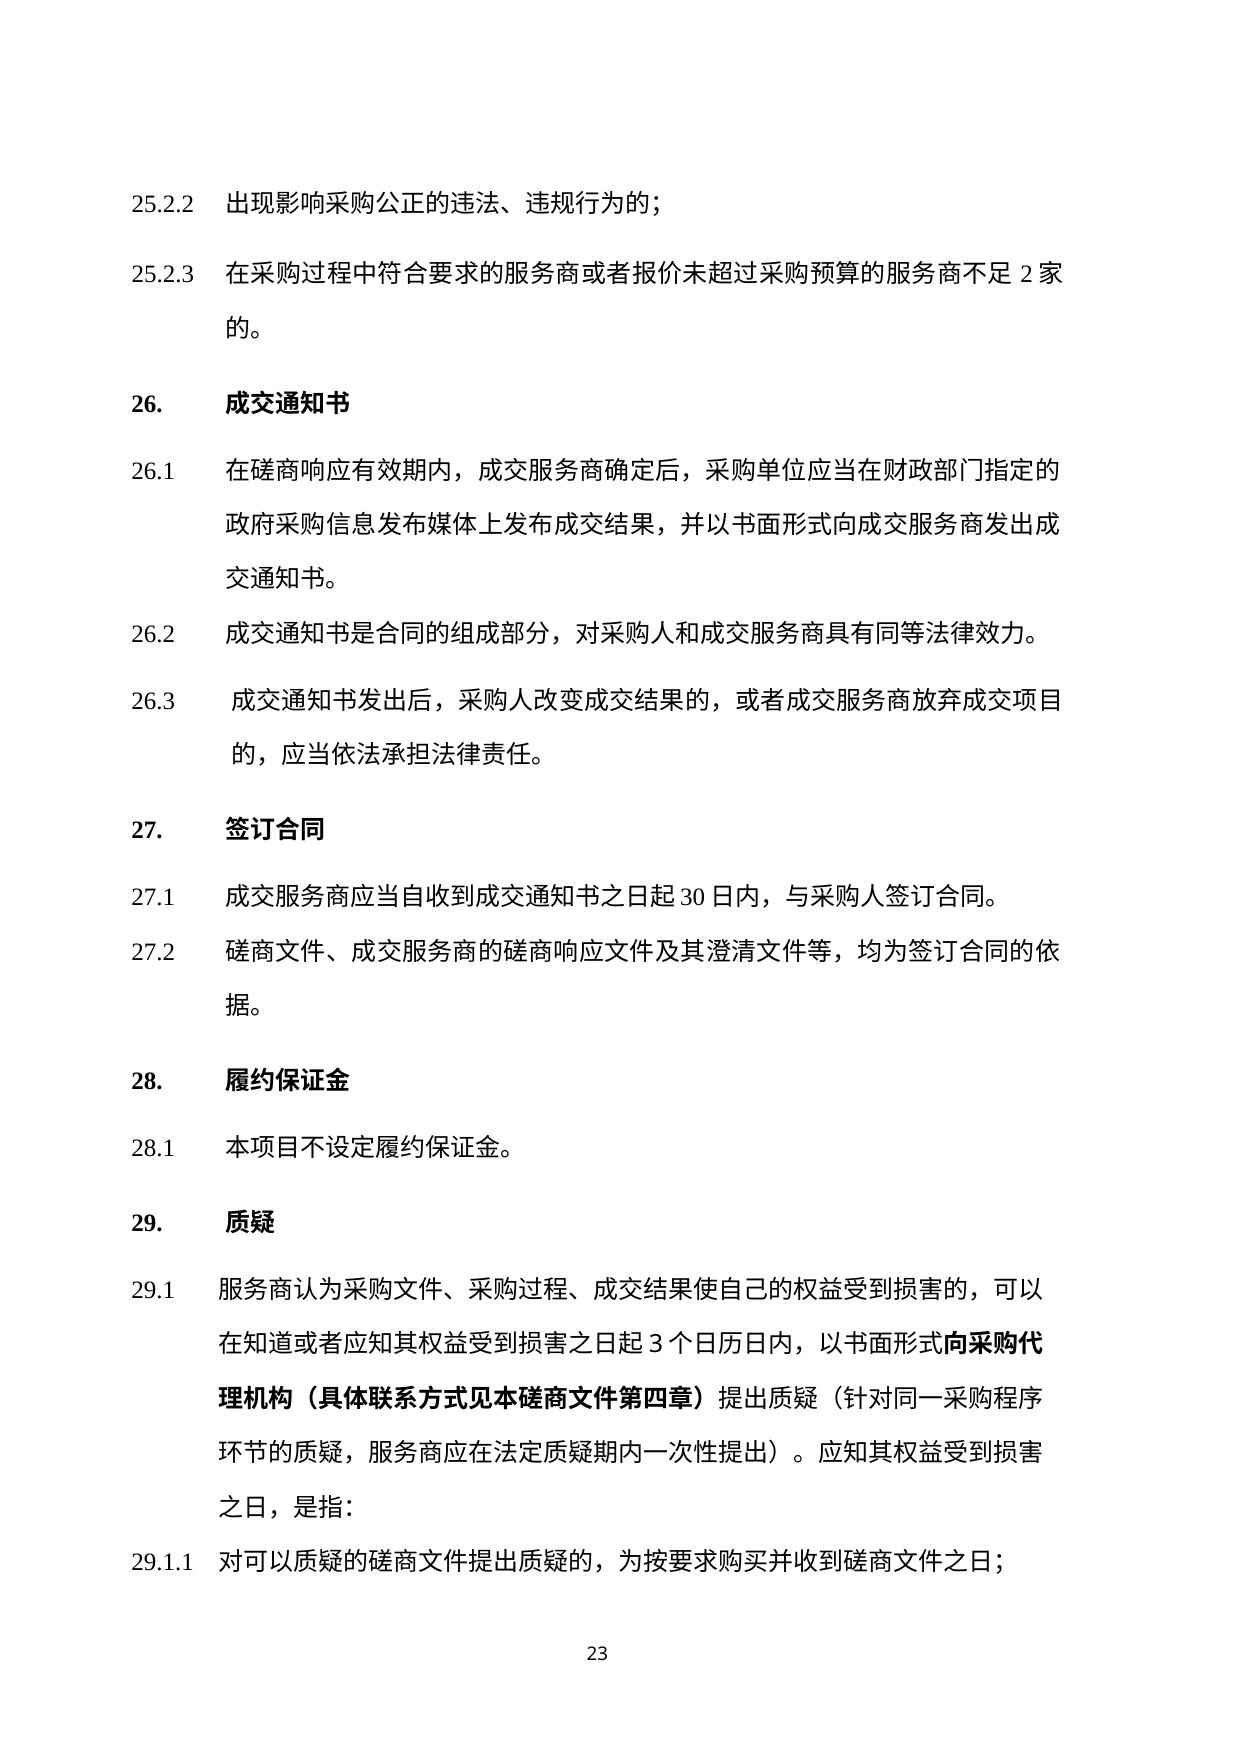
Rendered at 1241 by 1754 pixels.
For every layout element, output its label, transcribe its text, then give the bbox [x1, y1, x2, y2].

text 29.1.1 对可以质疑的磋商文件提出质疑的，为按要求购买并收到磋商文件之日； [131, 1541, 1063, 1578]
subtitle 28. 履约保证金 [131, 1061, 1063, 1097]
text 27.1 成交服务商应当自收到成交通知书之日起30日内，与采购人签订合同。 [131, 877, 1063, 913]
text 26.3 成交通知书发出后，采购人改变成交结果的，或者成交服务商放弃成交项目的，应当依法承担法律责任。 [131, 680, 1063, 771]
text 29.1 服务商认为采购文件、采购过程、成交结果使自己的权益受到损害的，可以在知道或者应知其权益受到损害之日起3个日历日内，以书面形式向采购代理机构（具体联系方式见本磋商文件第四章）提出质疑（针对同一采购程序环节的质疑，服务商应在法定质疑期内一次性提出）。应知其权益受到损害之日，是指： [131, 1269, 1063, 1523]
text 25.2.3 在采购过程中符合要求的服务商或者报价未超过采购预算的服务商不足2家的。 [131, 254, 1063, 344]
text 27.2 磋商文件、成交服务商的磋商响应文件及其澄清文件等，均为签订合同的依据。 [131, 931, 1063, 1022]
text 28.1 本项目不设定履约保证金。 [131, 1127, 1063, 1164]
text 26.2 成交通知书是合同的组成部分，对采购人和成交服务商具有同等法律效力。 [131, 613, 1063, 649]
subtitle 29. 质疑 [131, 1203, 1063, 1239]
subtitle 26. 成交通知书 [131, 383, 1063, 419]
text 25.2.2 出现影响采购公正的违法、违规行为的； [131, 183, 1063, 219]
text 26.1 在磋商响应有效期内，成交服务商确定后，采购单位应当在财政部门指定的政府采购信息发布媒体上发布成交结果，并以书面形式向成交服务商发出成交通知书。 [131, 450, 1063, 595]
subtitle 27. 签订合同 [131, 810, 1063, 846]
